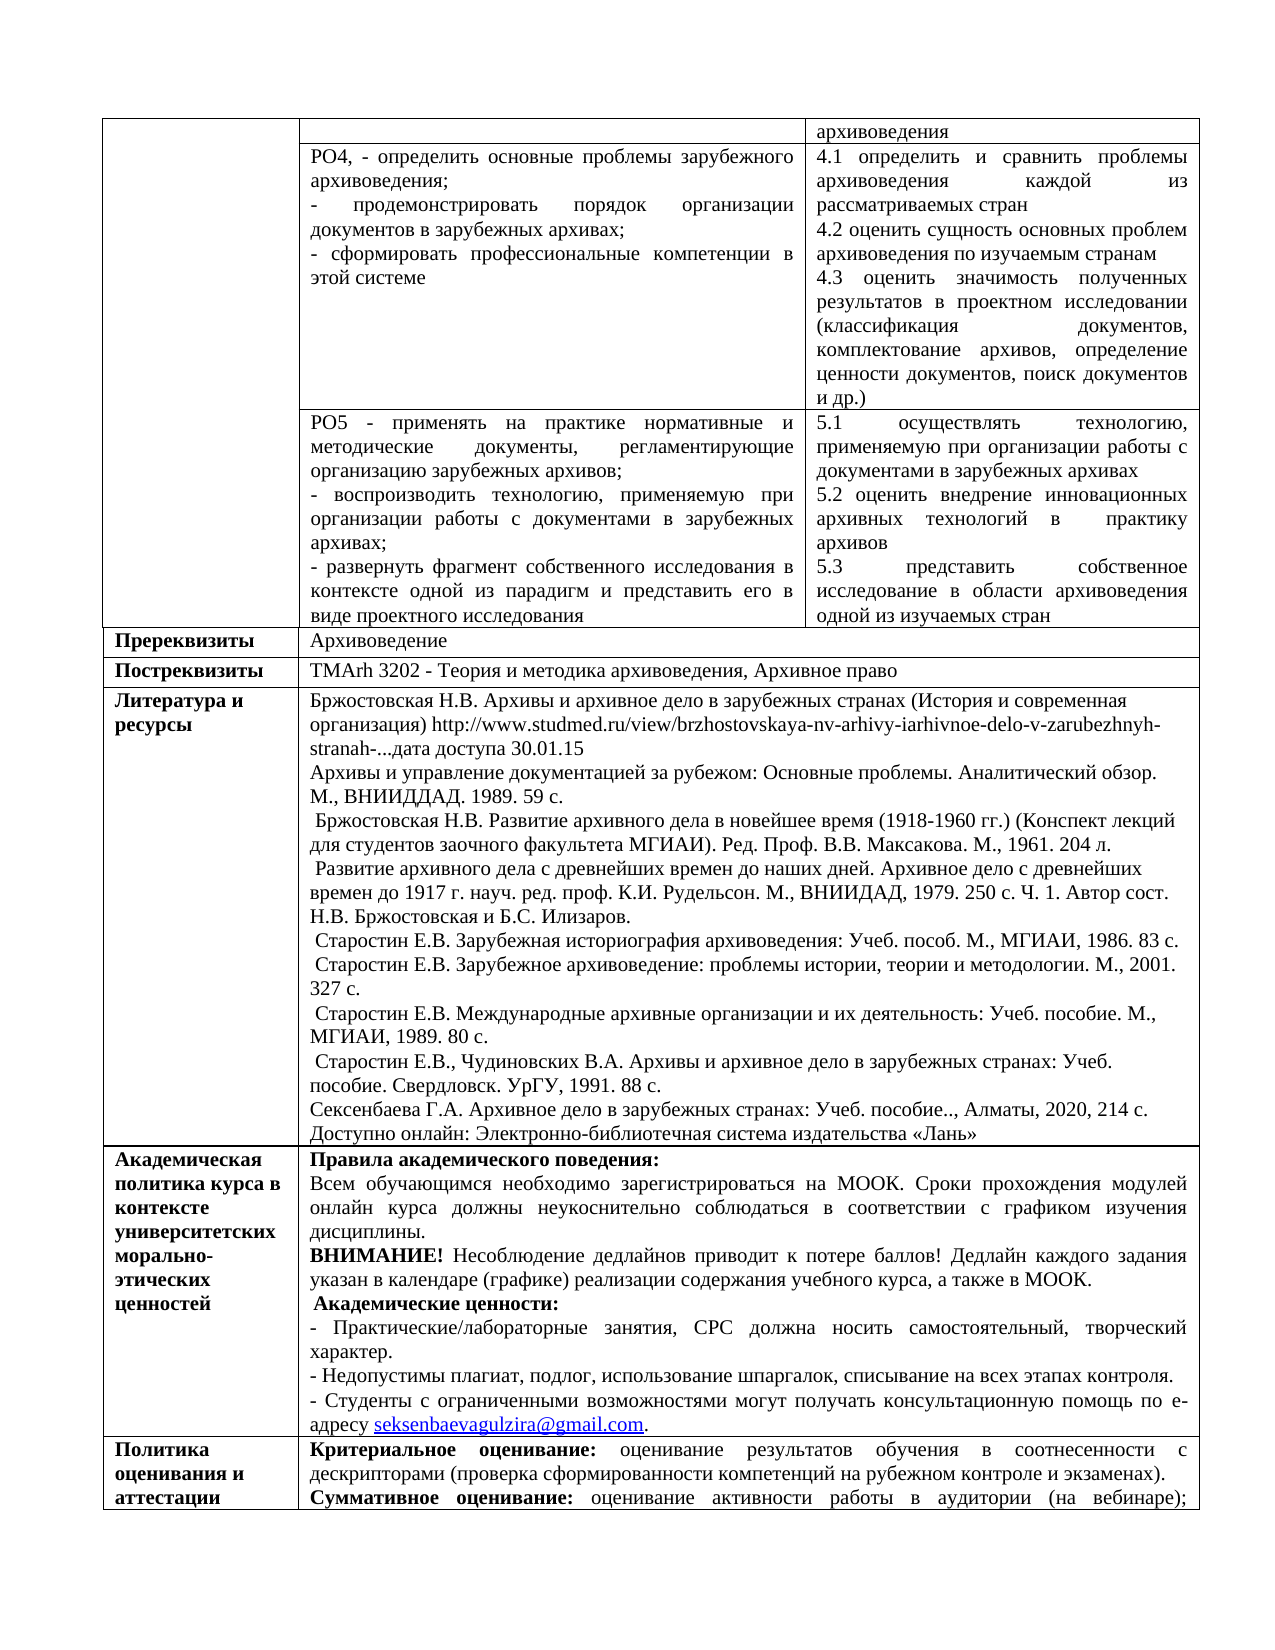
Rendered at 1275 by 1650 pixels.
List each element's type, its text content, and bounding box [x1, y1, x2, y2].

table_cell 5.1 осуществлять технологию, применяемую при организации работы с документами в зарубежных архивах 5.2 оценить внедрение инновационных архивных технологий в практику архивов 5.3 представить собственное исследование в области архивоведения одной из изучаемых стран [806, 410, 1199, 627]
table_cell Бржостовская Н.В. Архивы и архивное дело в зарубежных странах (История и современная организация) http://www.studmed.ru/view/brzhostovskaya-nv-arhivy-iarhivnoe-delo-v-zarubezhnyh-stranah-...дата доступа 30.01.15 Архивы и управление документацией за рубежом: Основные проблемы. Аналитический обзор. М., ВНИИДДАД. 1989. 59 с. Бржостовская Н.В. Развитие архивного дела в новейшее время (1918-1960 гг.) (Конспект лекций для студентов заочного факультета МГИАИ). Ред. Проф. В.В. Максакова. М., 1961. 204 л. Развитие архивного дела с древнейших времен до наших дней. Архивное дело с древнейших времен до 1917 г. науч. ред. проф. К.И. Рудельсон. М., ВНИИДАД, 1979. 250 с. Ч. 1. Автор сост. Н.В. Бржостовская и Б.С. Илизаров. Старостин Е.В. Зарубежная историография архивоведения: Учеб. пособ. М., МГИАИ, 1986. 83 с. Старостин Е.В. Зарубежное архивоведение: проблемы истории, теории и методологии. М., 2001. 327 с. Старостин Е.В. Международные архивные организации и их деятельность: Учеб. пособие. М., МГИАИ, 1989. 80 с. Старостин Е.В., Чудиновских В.А. Архивы и архивное дело в зарубежных странах: Учеб. пособие. Свердловск. УрГУ, 1991. 88 с. Сексенбаева Г.А. Архивное дело в зарубежных странах: Учеб. пособие.., Алматы, 2020, 214 с. Доступно онлайн: Электронно-библиотечная система издательства «Лань» [299, 688, 1199, 1145]
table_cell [806, 119, 1199, 143]
table_cell РО4, - определить основные проблемы зарубежного архивоведения; - продемонстрировать порядок организации документов в зарубежных архивах; - сформировать профессиональные компетенции в этой системе [300, 144, 805, 409]
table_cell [104, 1437, 298, 1509]
table_cell Постреквизиты [104, 658, 298, 687]
table_cell Архивоведение [299, 628, 1199, 657]
table_cell TMArh 3202 - Теория и методика архивоведения, Архивное право [299, 658, 1199, 687]
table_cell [300, 119, 805, 143]
table_header Правила академического поведения: Всем обучающимся необходимо зарегистрироваться на МООК. Сроки прохождения модулей онлайн курса должны неукоснительно соблюдаться в соответствии с графиком изучения дисциплины. ВНИМАНИЕ! Несоблюдение дедлайнов приводит к потере баллов! Дедлайн каждого задания указан в календаре (графике) реализации содержания учебного курса, а также в МООК. Академические ценности: - Практические/лабораторные занятия, СРС должна носить самостоятельный, творческий характер. - Недопустимы плагиат, подлог, использование шпаргалок, списывание на всех этапах контроля. - Студенты с ограниченными возможностями могут получать консультационную помощь по е-адресу seksenbaevagulzira@gmail.com. [299, 1147, 1199, 1436]
table_cell РО5 - применять на практике нормативные и методические документы, регламентирующие организацию зарубежных архивов; - воспроизводить технологию, применяемую при организации работы с документами в зарубежных архивах; - развернуть фрагмент собственного исследования в контексте одной из парадигм и представить его в виде проектного исследования [300, 410, 805, 627]
table_cell Литература и ресурсы [104, 688, 298, 1145]
table_cell Пререквизиты [104, 628, 298, 657]
table_cell 4.1 определить и сравнить проблемы архивоведения каждой из рассматриваемых стран 4.2 оценить сущность основных проблем архивоведения по изучаемым странам 4.3 оценить значимость полученных результатов в проектном исследовании (классификация документов, комплектование архивов, определение ценности документов, поиск документов и др.) [806, 144, 1199, 409]
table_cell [299, 1437, 1199, 1509]
table_header Академическая политика курса в контексте университетских морально-этических ценностей [104, 1147, 298, 1436]
